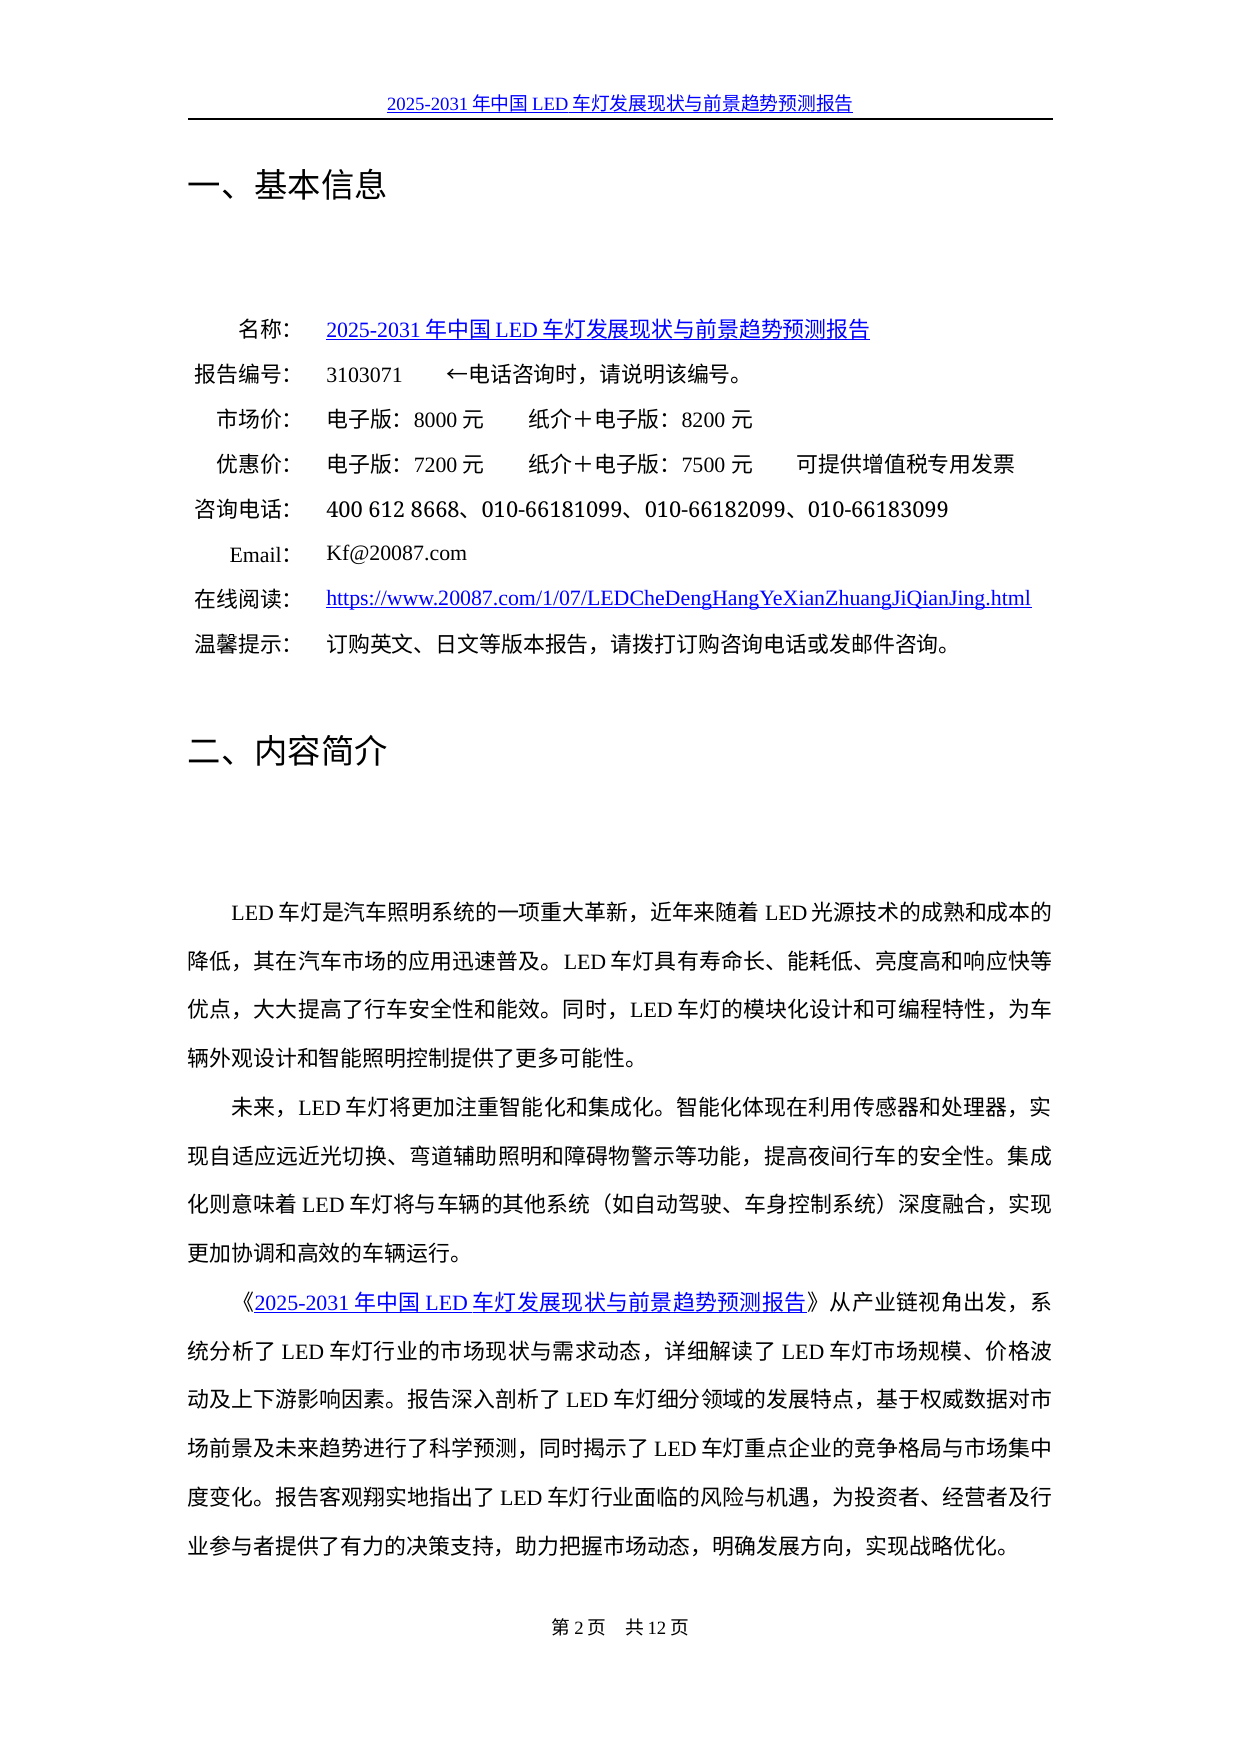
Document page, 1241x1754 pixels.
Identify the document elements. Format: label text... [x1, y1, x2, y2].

table_cell 温馨提示： [167, 627, 315, 672]
table_cell Kf@20087.com [315, 537, 1073, 582]
table_header 2025-2031年中国LED车灯发展现状与前景趋势预测报告 [315, 312, 1073, 357]
table_cell 电子版：8000 元 纸介＋电子版：8200 元 [315, 402, 1073, 447]
table_cell 优惠价： [167, 447, 315, 492]
table_cell 电子版：7200 元 纸介＋电子版：7500 元 可提供增值税专用发票 [315, 447, 1073, 492]
title 二、内容简介 [187, 717, 1053, 782]
table_header 名称： [167, 312, 315, 357]
table_cell 报告编号： [167, 357, 315, 402]
table_cell 3103071 ←电话咨询时，请说明该编号。 [315, 357, 1073, 402]
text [187, 894, 1053, 1561]
title 一、基本信息 [187, 150, 1053, 215]
table_cell 订购英文、日文等版本报告，请拨打订购咨询电话或发邮件咨询。 [315, 627, 1073, 672]
table_cell Email： [167, 537, 315, 582]
table_cell 市场价： [167, 402, 315, 447]
table_cell 咨询电话： [167, 492, 315, 537]
table_cell 400 612 8668、010-66181099、010-66182099、010-66183099 [315, 492, 1073, 537]
table_cell 在线阅读： [167, 582, 315, 627]
table_cell [315, 582, 1073, 627]
